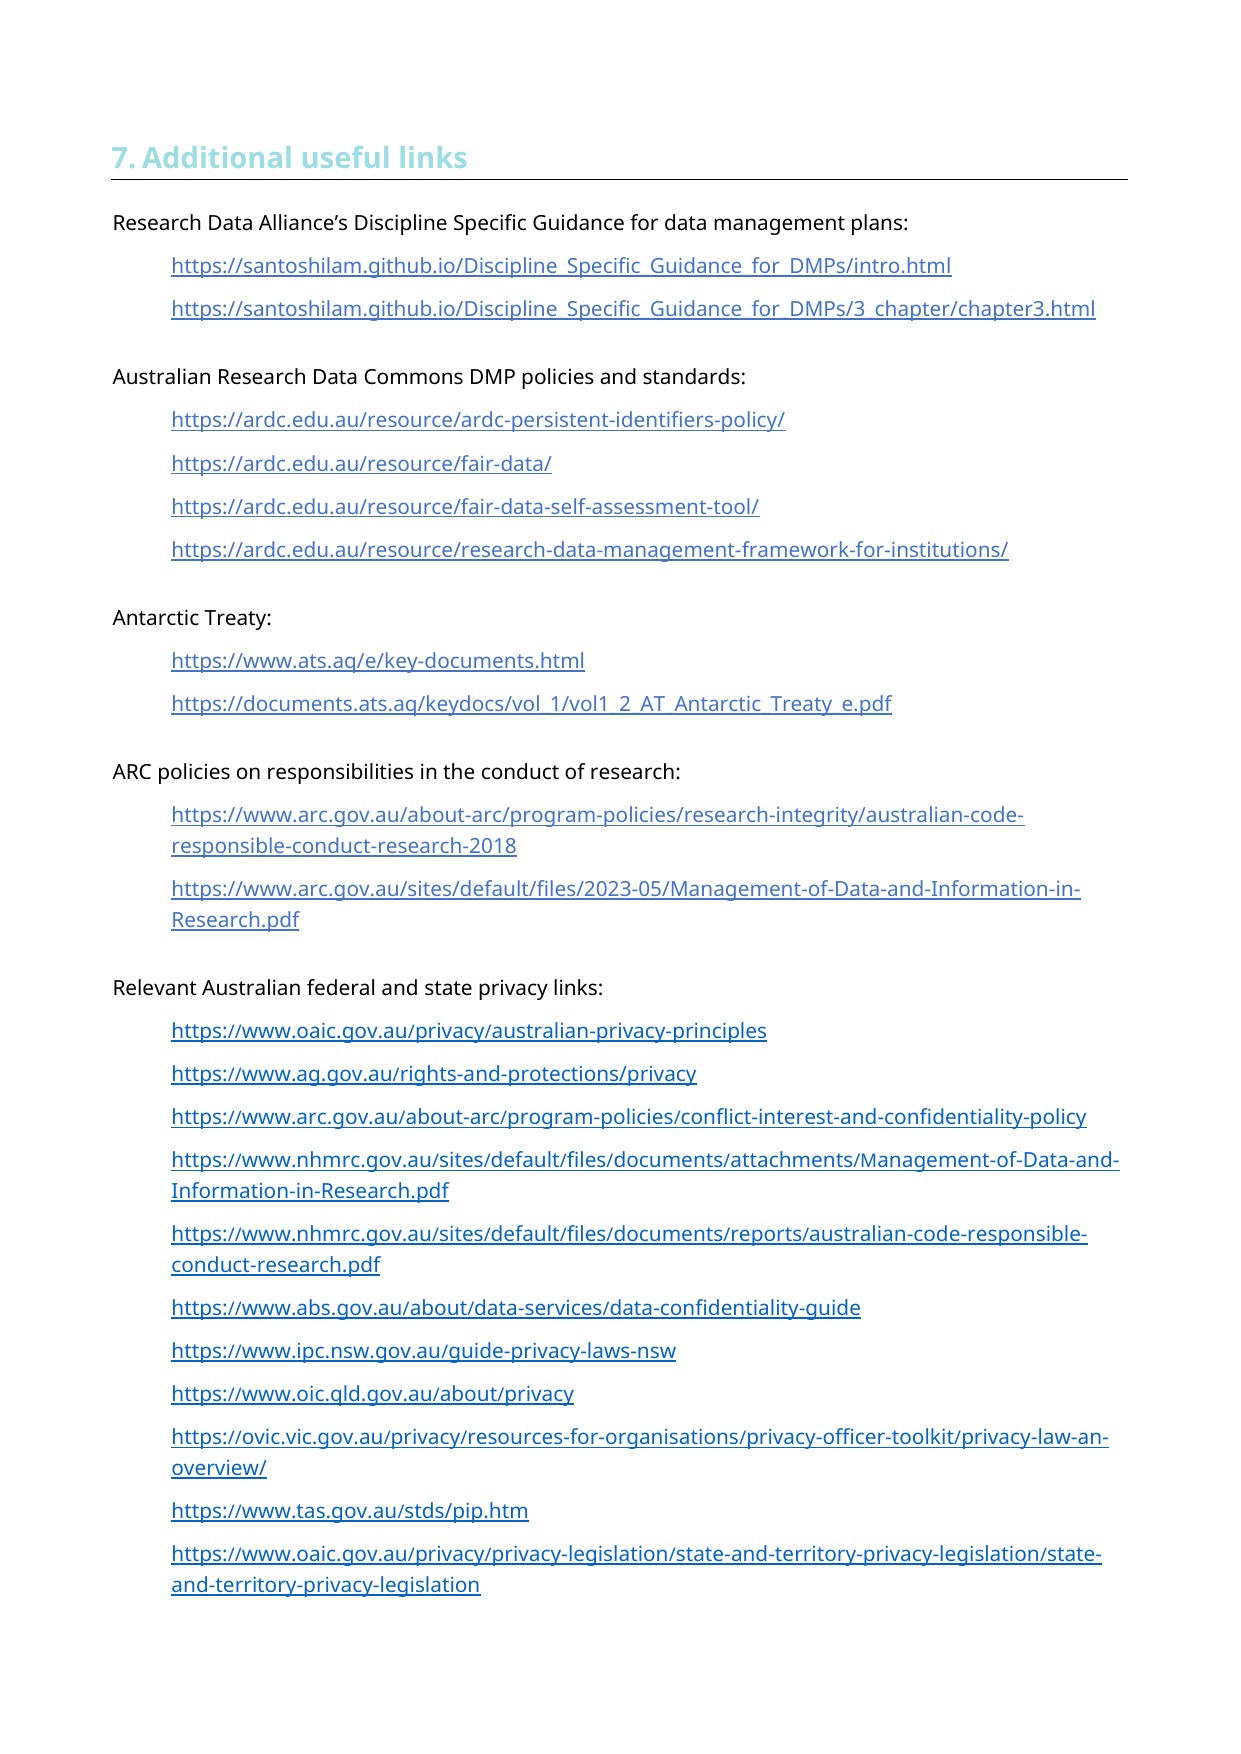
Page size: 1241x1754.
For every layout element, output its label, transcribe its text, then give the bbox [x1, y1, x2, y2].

text https://www.oaic.gov.au/privacy/australian-privacy-principles [171, 1016, 1128, 1045]
text Australian Research Data Commons DMP policies and standards: [112, 362, 1128, 391]
text https://www.ag.gov.au/rights-and-protections/privacy [171, 1059, 1128, 1088]
text https://www.ipc.nsw.gov.au/guide-privacy-laws-nsw [171, 1336, 1128, 1365]
text https://ardc.edu.au/resource/fair-data-self-assessment-tool/ [171, 492, 1128, 520]
text https://www.abs.gov.au/about/data-services/data-confidentiality-guide [171, 1293, 1128, 1322]
text https://www.oaic.gov.au/privacy/privacy-legislation/state-and-territory-privacy-legislation/state-and-territory-privacy-legislation [171, 1539, 1128, 1598]
text https://www.oic.qld.gov.au/about/privacy [171, 1379, 1128, 1408]
list Additional useful links [111, 137, 1128, 179]
text https://ardc.edu.au/resource/research-data-management-framework-for-institutions/ [171, 535, 1128, 563]
text https://santoshilam.github.io/Discipline_Specific_Guidance_for_DMPs/intro.html [171, 251, 1128, 280]
text https://www.arc.gov.au/about-arc/program-policies/research-integrity/australian-code-responsible-conduct-research-2018 [171, 801, 1128, 860]
text ARC policies on responsibilities in the conduct of research: [112, 757, 1128, 786]
text Relevant Australian federal and state privacy links: [112, 973, 1128, 1002]
text https://www.arc.gov.au/about-arc/program-policies/conflict-interest-and-confidentiality-policy [171, 1102, 1128, 1131]
text Antarctic Treaty: [112, 603, 1128, 632]
text https://www.arc.gov.au/sites/default/files/2023-05/Management-of-Data-and-Information-in-Research.pdf [171, 874, 1128, 933]
text https://www.ats.aq/e/key-documents.html [171, 646, 1128, 675]
text https://ardc.edu.au/resource/fair-data/ [171, 449, 1128, 477]
text Research Data Alliance’s Discipline Specific Guidance for data management plans: [112, 208, 1128, 237]
text https://santoshilam.github.io/Discipline_Specific_Guidance_for_DMPs/3_chapter/chapter3.html [171, 294, 1128, 323]
text https://ovic.vic.gov.au/privacy/resources-for-organisations/privacy-officer-toolkit/privacy-law-an-overview/ [171, 1422, 1128, 1482]
text https://www.nhmrc.gov.au/sites/default/files/documents/attachments/Management-of-Data-and-Information-in-Research.pdf [171, 1146, 1128, 1205]
text https://ardc.edu.au/resource/ardc-persistent-identifiers-policy/ [171, 406, 1128, 434]
text https://documents.ats.aq/keydocs/vol_1/vol1_2_AT_Antarctic_Treaty_e.pdf [171, 689, 1128, 718]
text https://www.tas.gov.au/stds/pip.htm [171, 1496, 1128, 1525]
text https://www.nhmrc.gov.au/sites/default/files/documents/reports/australian-code-responsible-conduct-research.pdf [171, 1219, 1128, 1278]
